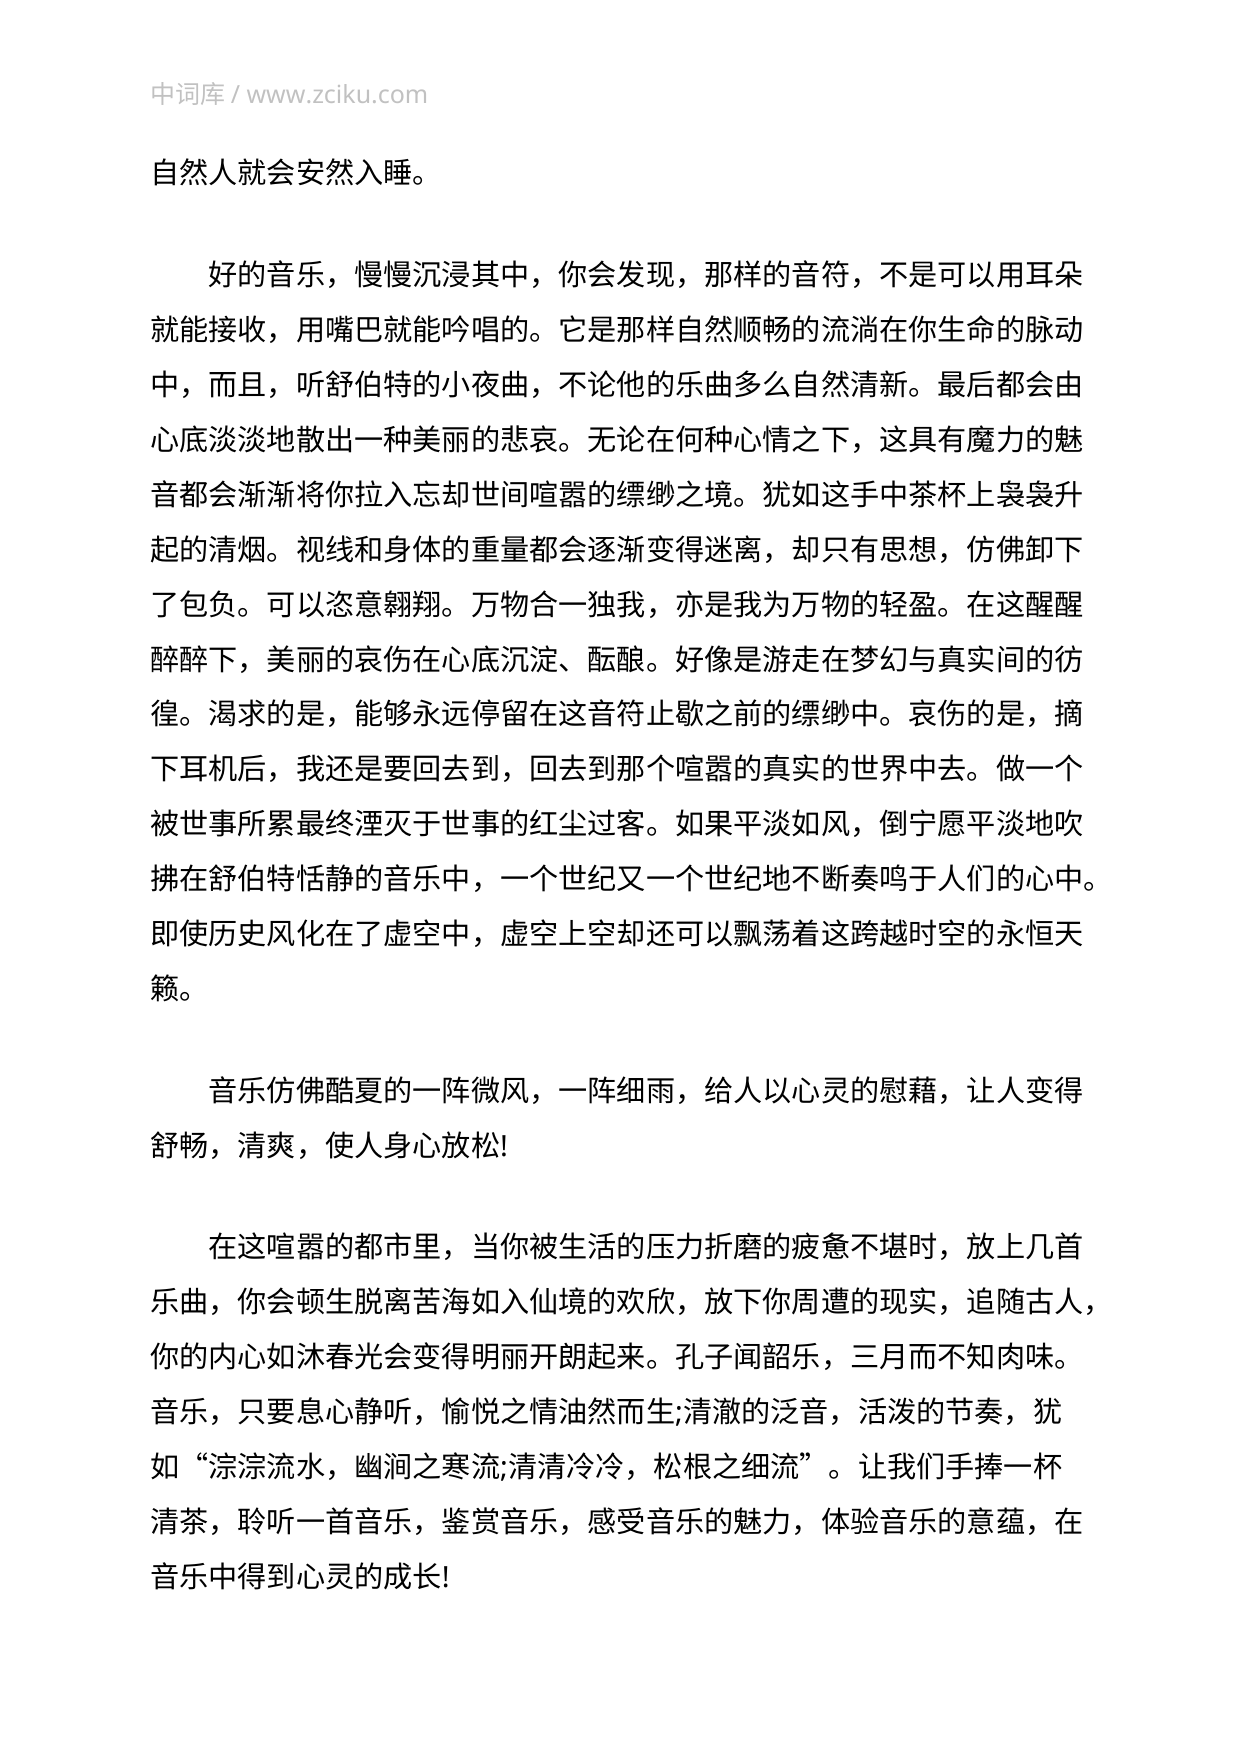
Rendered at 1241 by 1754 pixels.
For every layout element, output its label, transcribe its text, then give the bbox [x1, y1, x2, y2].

text 音乐仿佛酷夏的一阵微风，一阵细雨，给人以心灵的慰藉，让人变得舒畅，清爽，使人身心放松! [150, 1067, 1090, 1164]
text 在这喧嚣的都市里，当你被生活的压力折磨的疲惫不堪时，放上几首乐曲，你会顿生脱离苦海如入仙境的欢欣，放下你周遭的现实，追随古人，你的内心如沐春光会变得明丽开朗起来。孔子闻韶乐，三月而不知肉味。音乐，只要息心静听，愉悦之情油然而生;清澈的泛音，活泼的节奏，犹如“淙淙流水，幽涧之寒流;清清冷冷，松根之细流”。让我们手捧一杯清茶，聆听一首音乐，鉴赏音乐，感受音乐的魅力，体验音乐的意蕴，在音乐中得到心灵的成长! [150, 1224, 1090, 1596]
text 好的音乐，慢慢沉浸其中，你会发现，那样的音符，不是可以用耳朵就能接收，用嘴巴就能吟唱的。它是那样自然顺畅的流淌在你生命的脉动中，而且，听舒伯特的小夜曲，不论他的乐曲多么自然清新。最后都会由心底淡淡地散出一种美丽的悲哀。无论在何种心情之下，这具有魔力的魅音都会渐渐将你拉入忘却世间喧嚣的缥缈之境。犹如这手中茶杯上袅袅升起的清烟。视线和身体的重量都会逐渐变得迷离，却只有思想，仿佛卸下了包负。可以恣意翱翔。万物合一独我，亦是我为万物的轻盈。在这醒醒醉醉下，美丽的哀伤在心底沉淀、酝酿。好像是游走在梦幻与真实间的彷徨。渴求的是，能够永远停留在这音符止歇之前的缥缈中。哀伤的是，摘下耳机后，我还是要回去到，回去到那个喧嚣的真实的世界中去。做一个被世事所累最终湮灭于世事的红尘过客。如果平淡如风，倒宁愿平淡地吹拂在舒伯特恬静的音乐中，一个世纪又一个世纪地不断奏鸣于人们的心中。即使历史风化在了虚空中，虚空上空却还可以飘荡着这跨越时空的永恒天籁。 [150, 252, 1090, 1008]
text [150, 150, 1090, 192]
